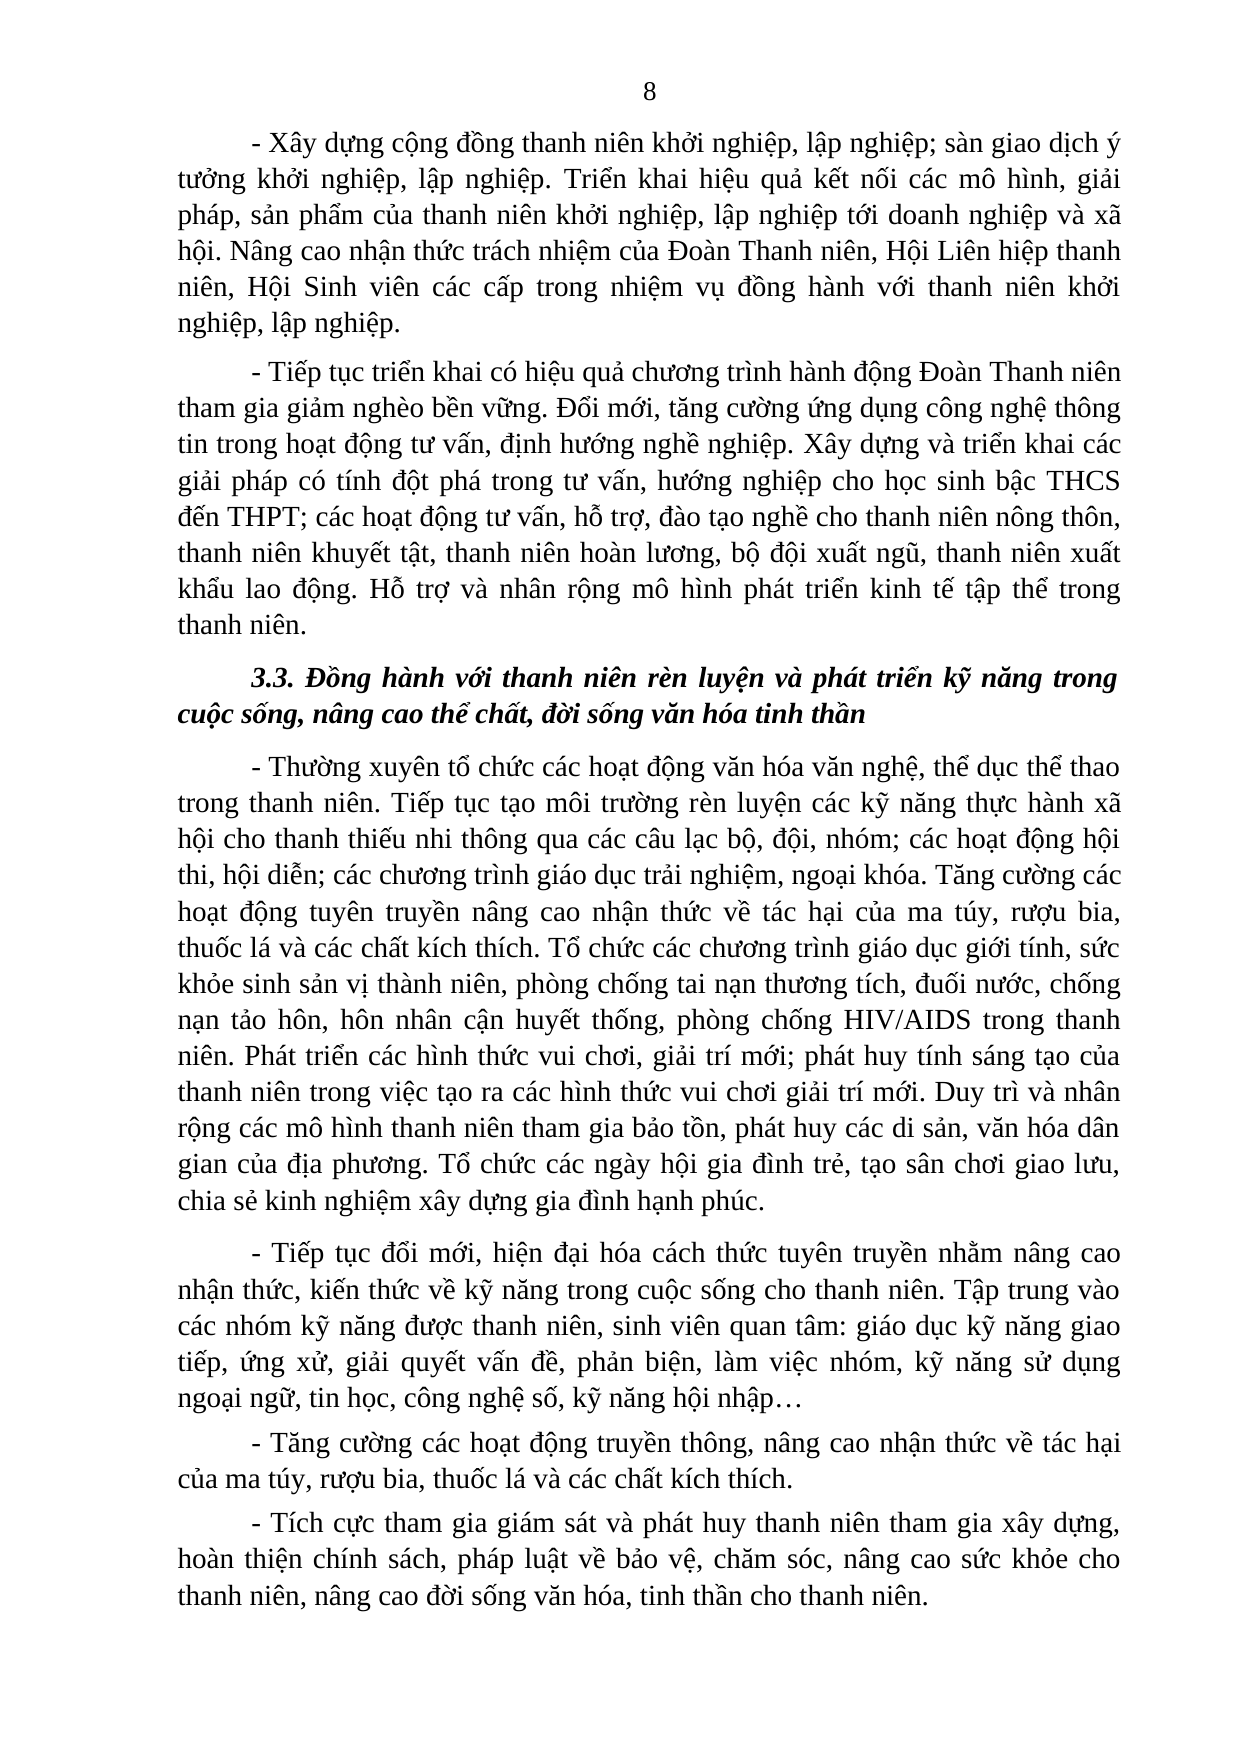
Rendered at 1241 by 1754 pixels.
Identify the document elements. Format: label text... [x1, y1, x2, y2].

text - Thường xuyên tổ chức các hoạt động văn hóa văn nghệ, thể dục thể thao trong thanh niên. Tiếp tục tạo môi trường rèn luyện các kỹ năng thực hành xã hội cho thanh thiếu nhi thông qua các câu lạc bộ, đội, nhóm; các hoạt động hội thi, hội diễn; các chương trình giáo dục trải nghiệm, ngoại khóa. Tăng cường các hoạt động tuyên truyền nâng cao nhận thức về tác hại của ma túy, rượu bia, thuốc lá và các chất kích thích. Tổ chức các chương trình giáo dục giới tính, sức khỏe sinh sản vị thành niên, phòng chống tai nạn thương tích, đuối nước, chống nạn tảo hôn, hôn nhân cận huyết thống, phòng chống HIV/AIDS trong thanh niên. Phát triển các hình thức vui chơi, giải trí mới; phát huy tính sáng tạo của thanh niên trong việc tạo ra các hình thức vui chơi giải trí mới. Duy trì và nhân rộng các mô hình thanh niên tham gia bảo tồn, phát huy các di sản, văn hóa dân gian của địa phương. Tổ chức các ngày hội gia đình trẻ, tạo sân chơi giao lưu, chia sẻ kinh nghiệm xây dựng gia đình hạnh phúc. [177, 749, 1122, 1216]
text - Tích cực tham gia giám sát và phát huy thanh niên tham gia xây dựng, hoàn thiện chính sách, pháp luật về bảo vệ, chăm sóc, nâng cao sức khỏe cho thanh niên, nâng cao đời sống văn hóa, tinh thần cho thanh niên. [177, 1505, 1122, 1611]
text - Tiếp tục đổi mới, hiện đại hóa cách thức tuyên truyền nhằm nâng cao nhận thức, kiến thức về kỹ năng trong cuộc sống cho thanh niên. Tập trung vào các nhóm kỹ năng được thanh niên, sinh viên quan tâm: giáo dục kỹ năng giao tiếp, ứng xử, giải quyết vấn đề, phản biện, làm việc nhóm, kỹ năng sử dụng ngoại ngữ, tin học, công nghệ số, kỹ năng hội nhập… [177, 1236, 1122, 1414]
text - Tiếp tục triển khai có hiệu quả chương trình hành động Đoàn Thanh niên tham gia giảm nghèo bền vững. Đổi mới, tăng cường ứng dụng công nghệ thông tin trong hoạt động tư vấn, định hướng nghề nghiệp. Xây dựng và triển khai các giải pháp có tính đột phá trong tư vấn, hướng nghiệp cho học sinh bậc THCS đến THPT; các hoạt động tư vấn, hỗ trợ, đào tạo nghề cho thanh niên nông thôn, thanh niên khuyết tật, thanh niên hoàn lương, bộ đội xuất ngũ, thanh niên xuất khẩu lao động. Hỗ trợ và nhân rộng mô hình phát triển kinh tế tập thể trong thanh niên. [177, 354, 1122, 641]
text - Xây dựng cộng đồng thanh niên khởi nghiệp, lập nghiệp; sàn giao dịch ý tưởng khởi nghiệp, lập nghiệp. Triển khai hiệu quả kết nối các mô hình, giải pháp, sản phẩm của thanh niên khởi nghiệp, lập nghiệp tới doanh nghiệp và xã hội. Nâng cao nhận thức trách nhiệm của Đoàn Thanh niên, Hội Liên hiệp thanh niên, Hội Sinh viên các cấp trong nhiệm vụ đồng hành với thanh niên khởi nghiệp, lập nghiệp. [177, 125, 1122, 339]
text 3.3. Đồng hành với thanh niên rèn luyện và phát triển kỹ năng trong cuộc sống, nâng cao thể chất, đời sống văn hóa tinh thần [177, 660, 1122, 730]
text - Tăng cường các hoạt động truyền thông, nâng cao nhận thức về tác hại của ma túy, rượu bia, thuốc lá và các chất kích thích. [177, 1425, 1122, 1494]
